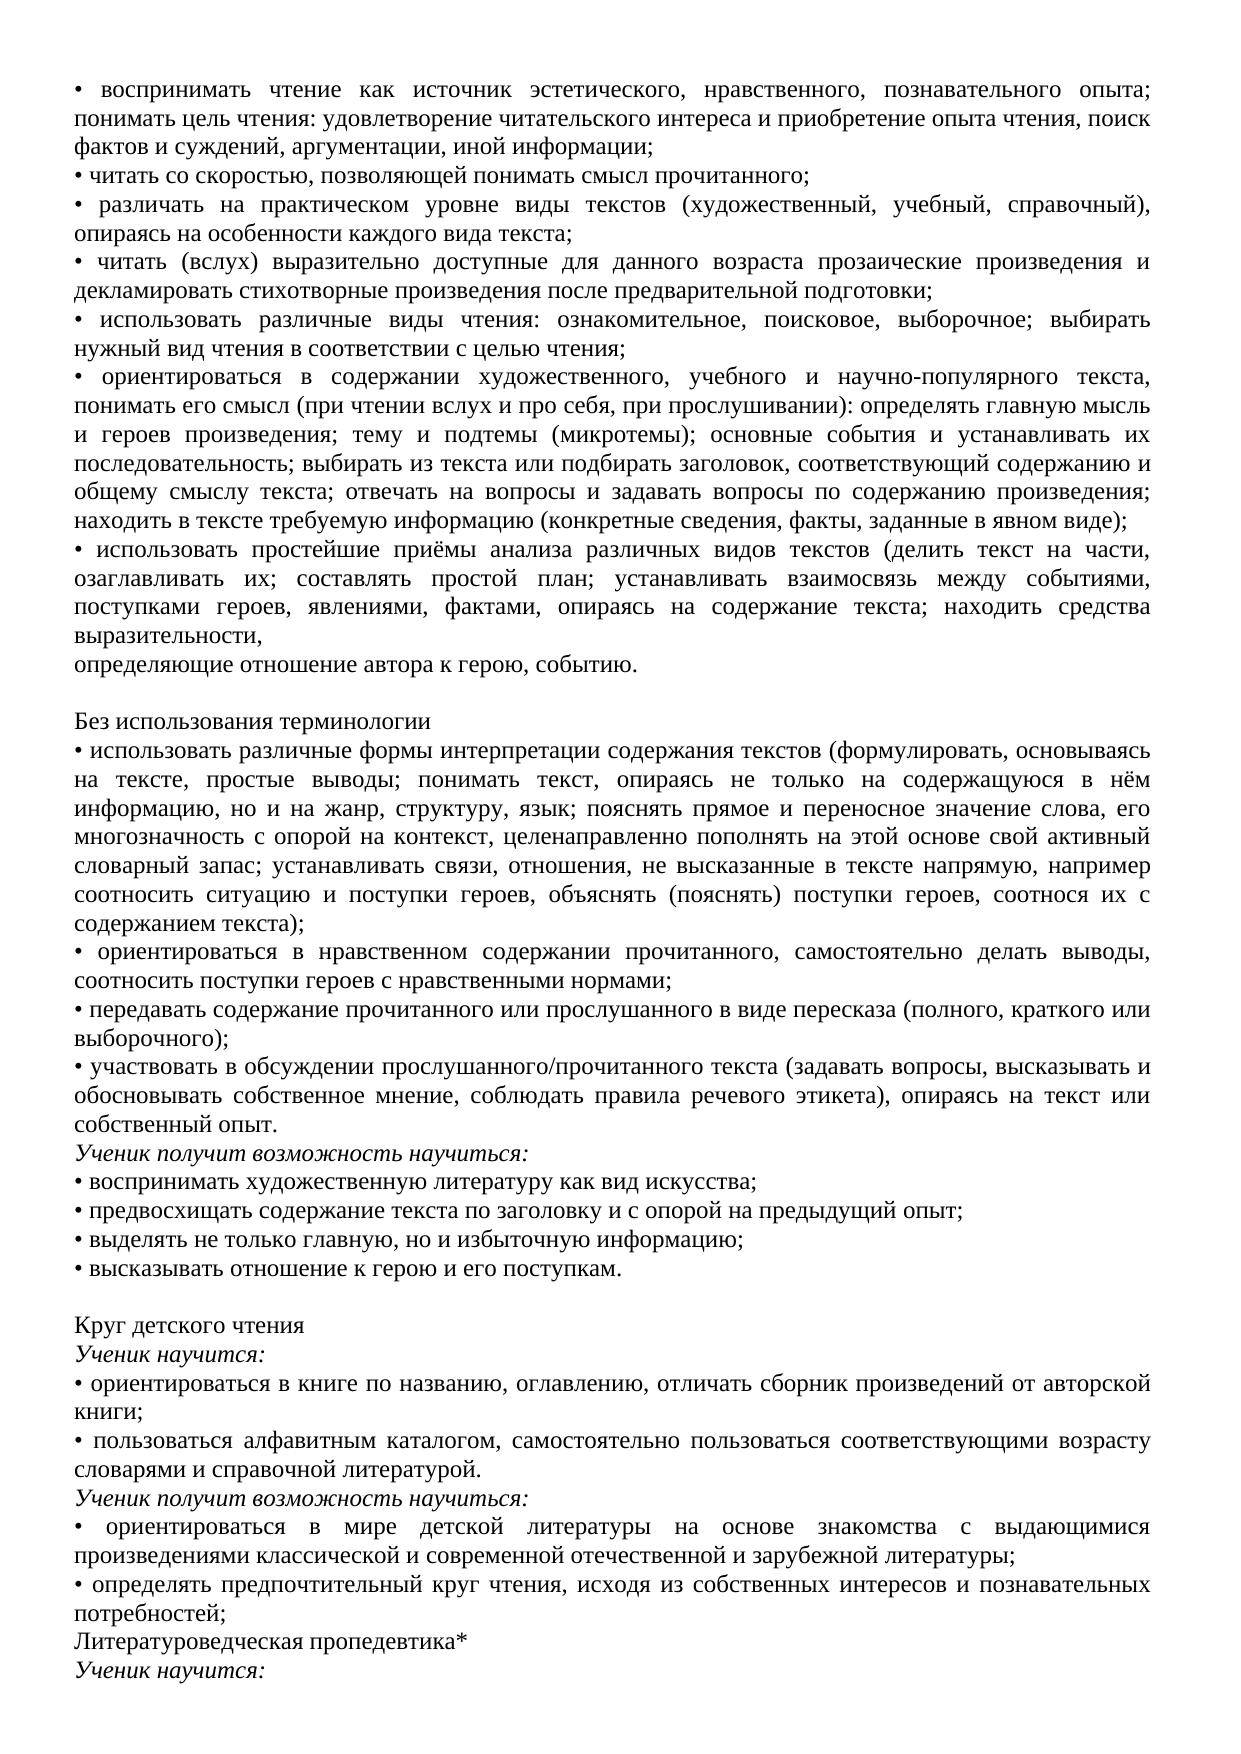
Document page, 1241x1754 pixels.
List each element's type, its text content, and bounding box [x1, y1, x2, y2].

text • предвосхищать содержание текста по заголовку и с опорой на предыдущий опыт; [74, 1195, 1152, 1224]
text • ориентироваться в содержании художественного, учебного и научно-популярного текста, понимать его смысл (при чтении вслух и про себя, при прослушивании): определять главную мысль и героев произведения; тему и подтемы (микротемы); основные события и устанавливать их последовательность; выбирать из текста или подбирать заголовок, соответствующий содержанию и общему смыслу текста; отвечать на вопросы и задавать вопросы по содержанию произведения; находить в тексте требуемую информацию (конкретные сведения, факты, заданные в явном виде); [74, 361, 1152, 534]
text • воспринимать чтение как источник эстетического, нравственного, познавательного опыта; понимать цель чтения: удовлетворение читательского интереса и приобретение опыта чтения, поиск фактов и суждений, аргументации, иной информации; [74, 74, 1152, 160]
text • пользоваться алфавитным каталогом, самостоятельно пользоваться соответствующими возрасту словарями и справочной литературой. [74, 1425, 1152, 1483]
text • ориентироваться в мире детской литературы на основе знакомства с выдающимися произведениями классической и современной отечественной и зарубежной литературы; [74, 1511, 1152, 1569]
text Круг детского чтения [74, 1310, 1152, 1339]
text • использовать различные виды чтения: ознакомительное, поисковое, выборочное; выбирать нужный вид чтения в соответствии с целью чтения; [74, 304, 1152, 361]
text • использовать простейшие приёмы анализа различных видов текстов (делить текст на части, озаглавливать их; составлять простой план; устанавливать взаимосвязь между событиями, поступками героев, явлениями, фактами, опираясь на содержание текста; находить средства выразительности, [74, 534, 1152, 649]
text • различать на практическом уровне виды текстов (художественный, учебный, справочный), опираясь на особенности каждого вида текста; [74, 189, 1152, 246]
text Ученик научится: [74, 1339, 1152, 1368]
text Без использования терминологии [74, 706, 1152, 735]
text Литературоведческая пропедевтика* [74, 1626, 1152, 1655]
text • ориентироваться в нравственном содержании прочитанного, самостоятельно делать выводы, соотносить поступки героев с нравственными нормами; [74, 936, 1152, 994]
text Ученик научится: [74, 1655, 1152, 1684]
text • читать со скоростью, позволяющей понимать смысл прочитанного; [74, 160, 1152, 189]
text • определять предпочтительный круг чтения, исходя из собственных интересов и познавательных потребностей; [74, 1569, 1152, 1626]
text • воспринимать художественную литературу как вид искусства; [74, 1166, 1152, 1195]
text определяющие отношение автора к герою, событию. [74, 649, 1152, 678]
text Ученик получит возможность научиться: [74, 1138, 1152, 1166]
text Ученик получит возможность научиться: [74, 1483, 1152, 1511]
text • читать (вслух) выразительно доступные для данного возраста прозаические произведения и декламировать стихотворные произведения после предварительной подготовки; [74, 246, 1152, 304]
text • ориентироваться в книге по названию, оглавлению, отличать сборник произведений от авторской книги; [74, 1368, 1152, 1425]
text • участвовать в обсуждении прослушанного/прочитанного текста (задавать вопросы, высказывать и обосновывать собственное мнение, соблюдать правила речевого этикета), опираясь на текст или собственный опыт. [74, 1051, 1152, 1138]
text • передавать содержание прочитанного или прослушанного в виде пересказа (полного, краткого или выборочного); [74, 994, 1152, 1051]
text • высказывать отношение к герою и его поступкам. [74, 1253, 1152, 1281]
text • использовать различные формы интерпретации содержания текстов (формулировать, основываясь на тексте, простые выводы; понимать текст, опираясь не только на содержащуюся в нём информацию, но и на жанр, структуру, язык; пояснять прямое и переносное значение слова, его многозначность с опорой на контекст, целенаправленно пополнять на этой основе свой активный словарный запас; устанавливать связи, отношения, не высказанные в тексте напрямую, например соотносить ситуацию и поступки героев, объяснять (пояснять) поступки героев, соотнося их с содержанием текста); [74, 735, 1152, 936]
text • выделять не только главную, но и избыточную информацию; [74, 1224, 1152, 1253]
